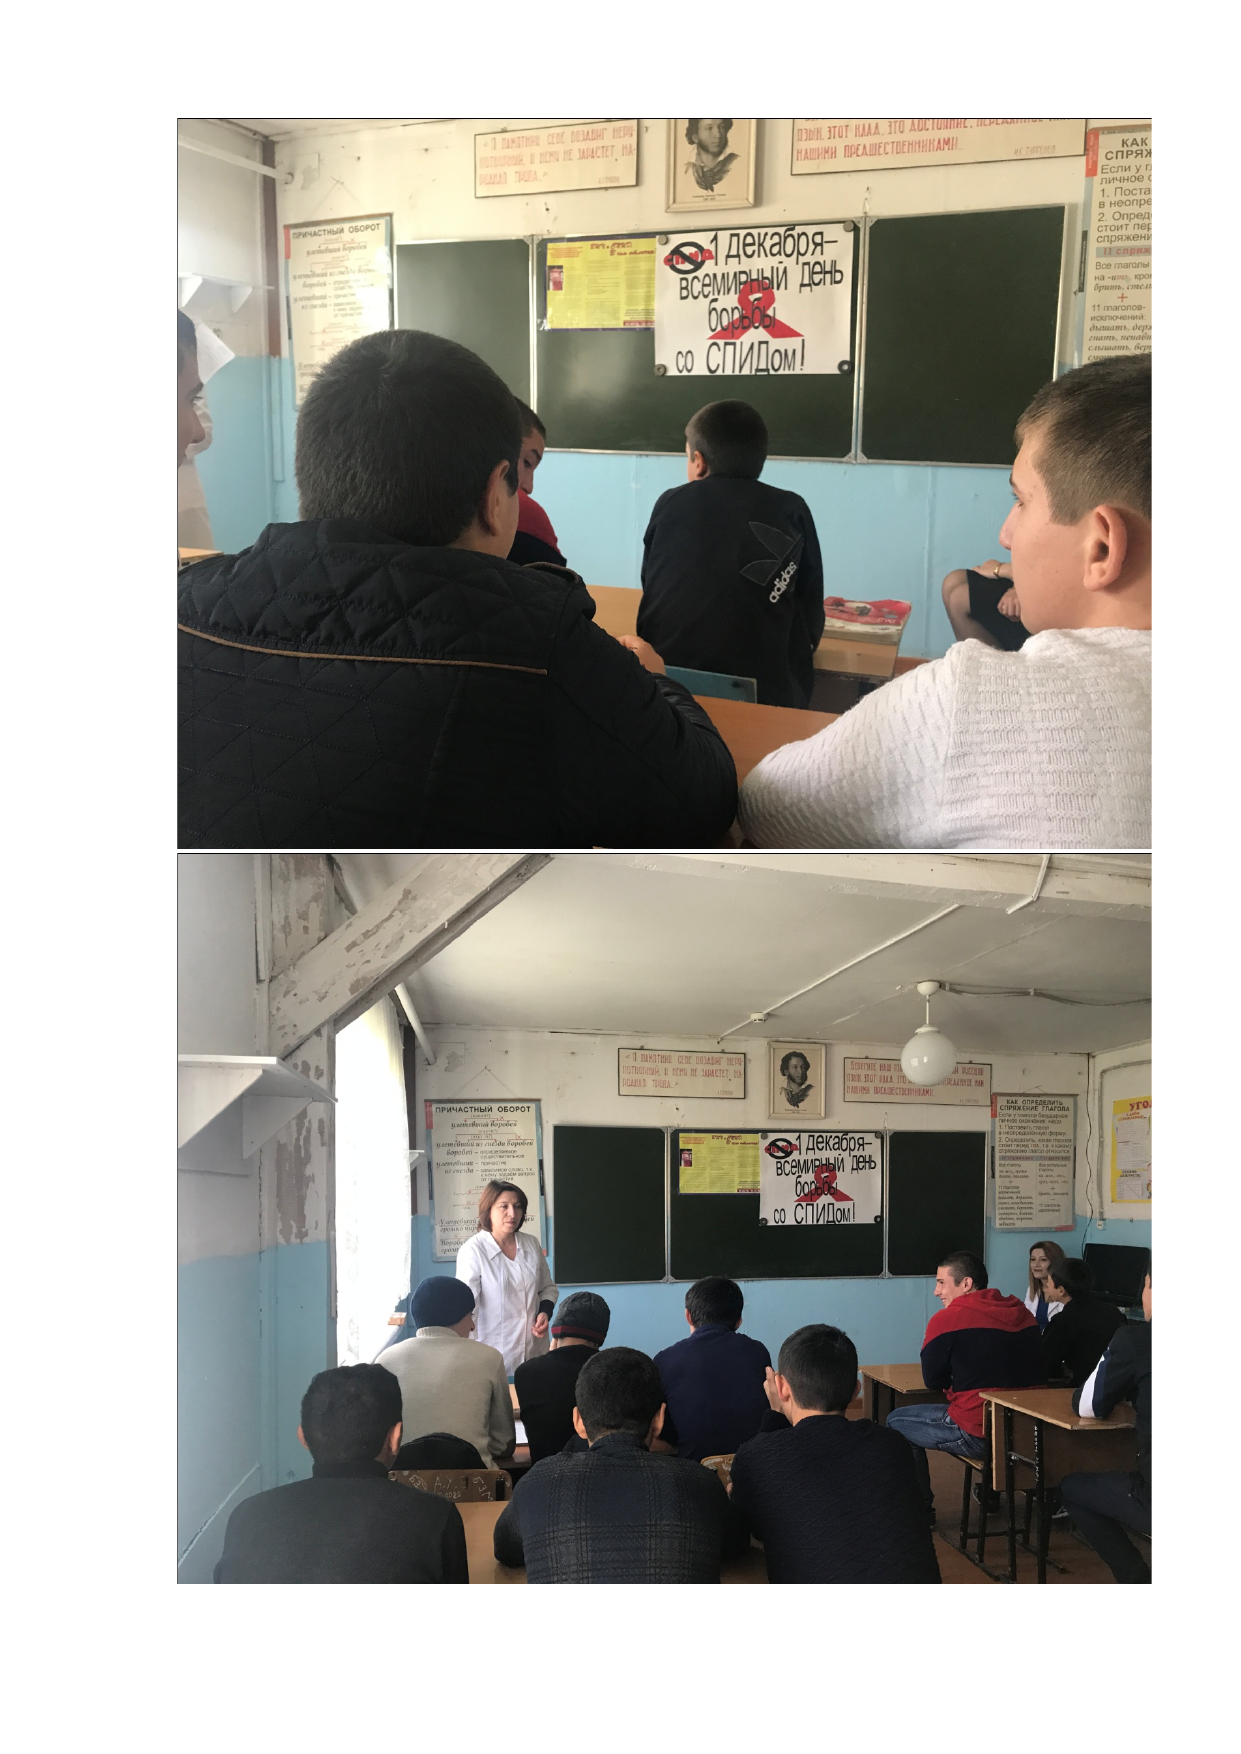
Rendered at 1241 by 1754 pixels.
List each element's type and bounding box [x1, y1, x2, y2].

picture [177, 853, 1152, 1584]
picture [177, 118, 1152, 849]
